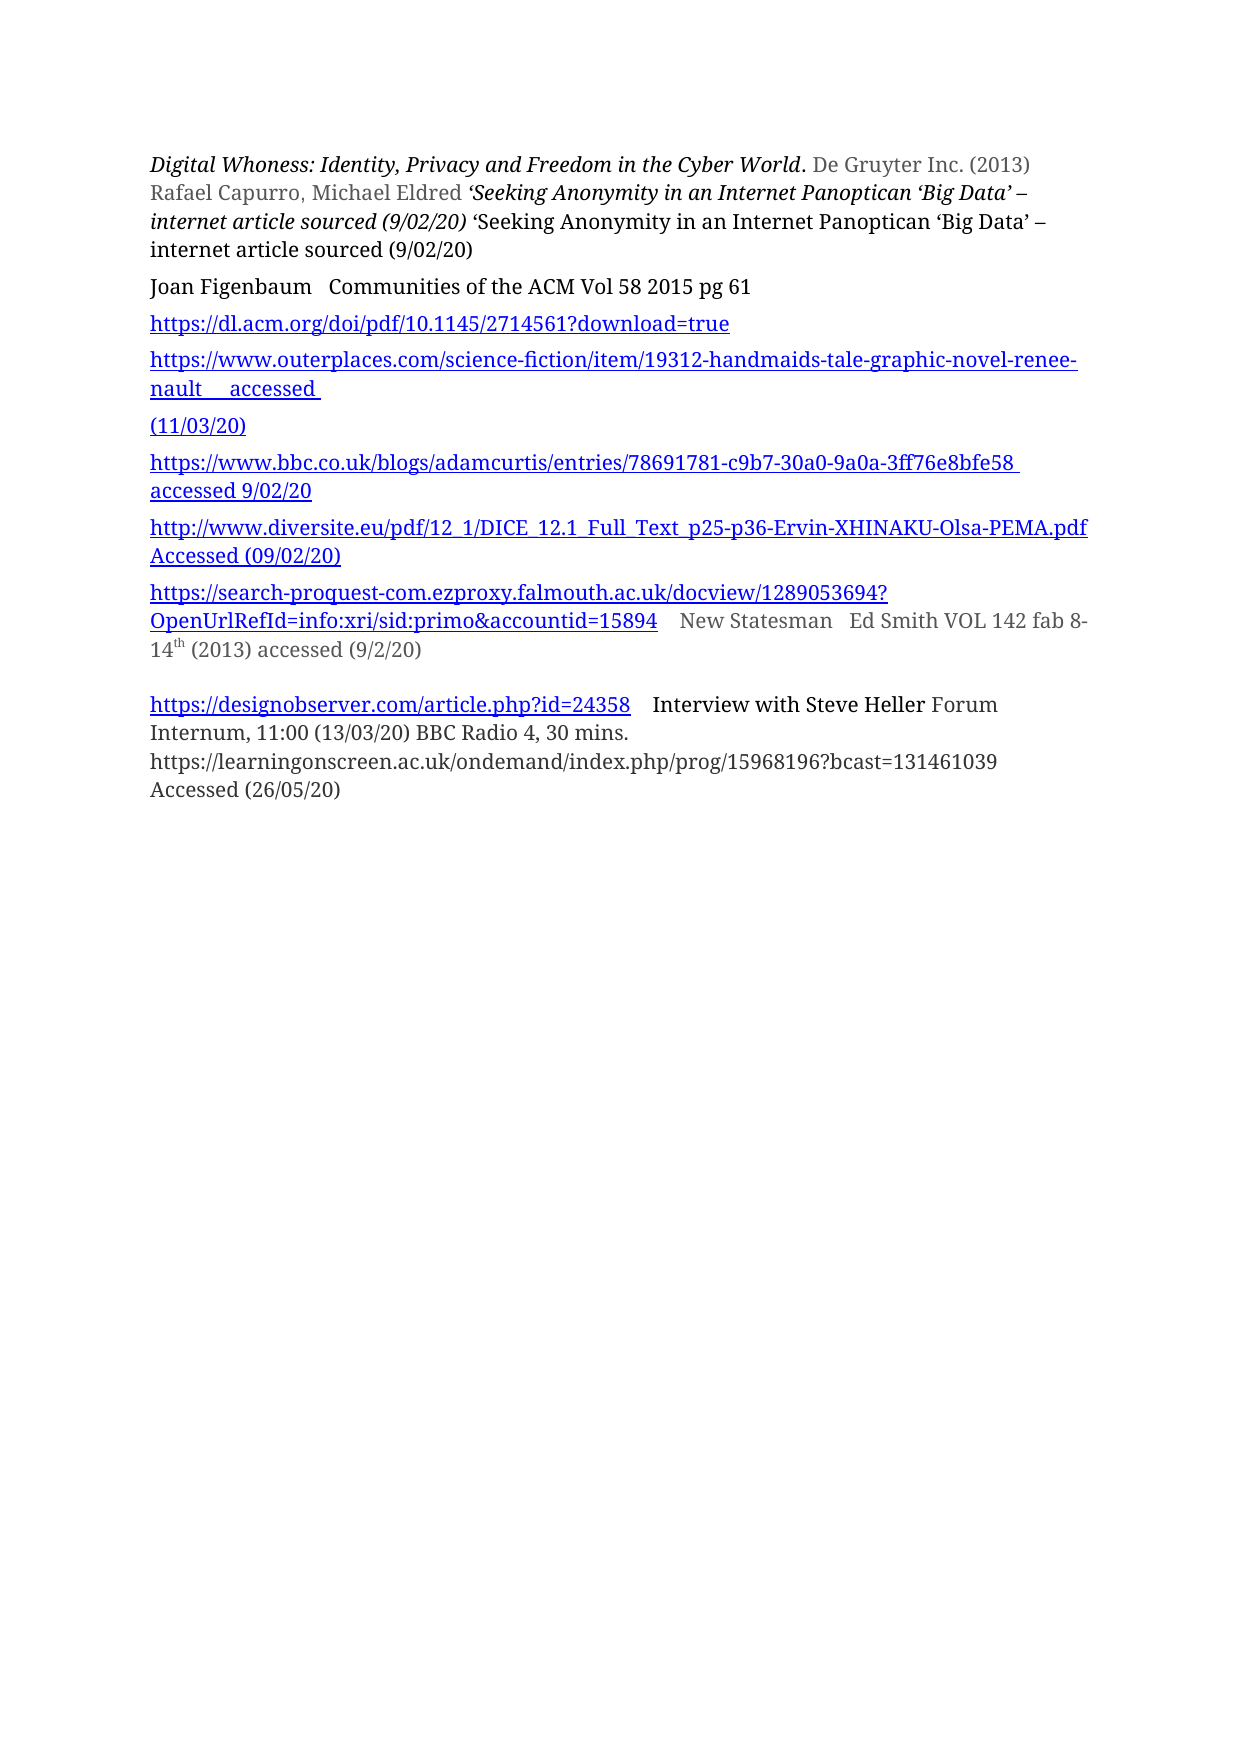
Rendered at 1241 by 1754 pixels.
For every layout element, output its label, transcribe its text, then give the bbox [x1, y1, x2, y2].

text Digital Whoness: Identity, Privacy and Freedom in the Cyber World. De Gruyter Inc. (2013) Rafael Capurro, Michael Eldred ‘Seeking Anonymity in an Internet Panoptican ‘Big Data’ – internet article sourced (9/02/20) ‘Seeking Anonymity in an Internet Panoptican ‘Big Data’ – internet article sourced (9/02/20) [150, 150, 1090, 264]
text https://designobserver.com/article.php?id=24358 Interview with Steve Heller Forum Internum, 11:00 (13/03/20) BBC Radio 4, 30 mins. https://learningonscreen.ac.uk/ondemand/index.php/prog/15968196?bcast=131461039 Accessed (26/05/20) [150, 690, 1090, 804]
text https://www.outerplaces.com/science-fiction/item/19312-handmaids-tale-graphic-novel-renee-nault accessed [150, 346, 1090, 402]
text https://search-proquest-com.ezproxy.falmouth.ac.uk/docview/1289053694?OpenUrlRefId=info:xri/sid:primo&accountid=15894 New Statesman Ed Smith VOL 142 fab 8-14th (2013) accessed (9/2/20) [150, 578, 1090, 663]
text https://www.bbc.co.uk/blogs/adamcurtis/entries/78691781-c9b7-30a0-9a0a-3ff76e8bfe58 accessed 9/02/20 [150, 448, 1090, 504]
text http://www.diversite.eu/pdf/12_1/DICE_12.1_Full_Text_p25-p36-Ervin-XHINAKU-Olsa-PEMA.pdf Accessed (09/02/20) [150, 513, 1090, 570]
text https://dl.acm.org/doi/pdf/10.1145/2714561?download=true [150, 309, 1090, 337]
text (11/03/20) [150, 411, 1090, 439]
text Joan Figenbaum Communities of the ACM Vol 58 2015 pg 61 [150, 272, 1090, 301]
